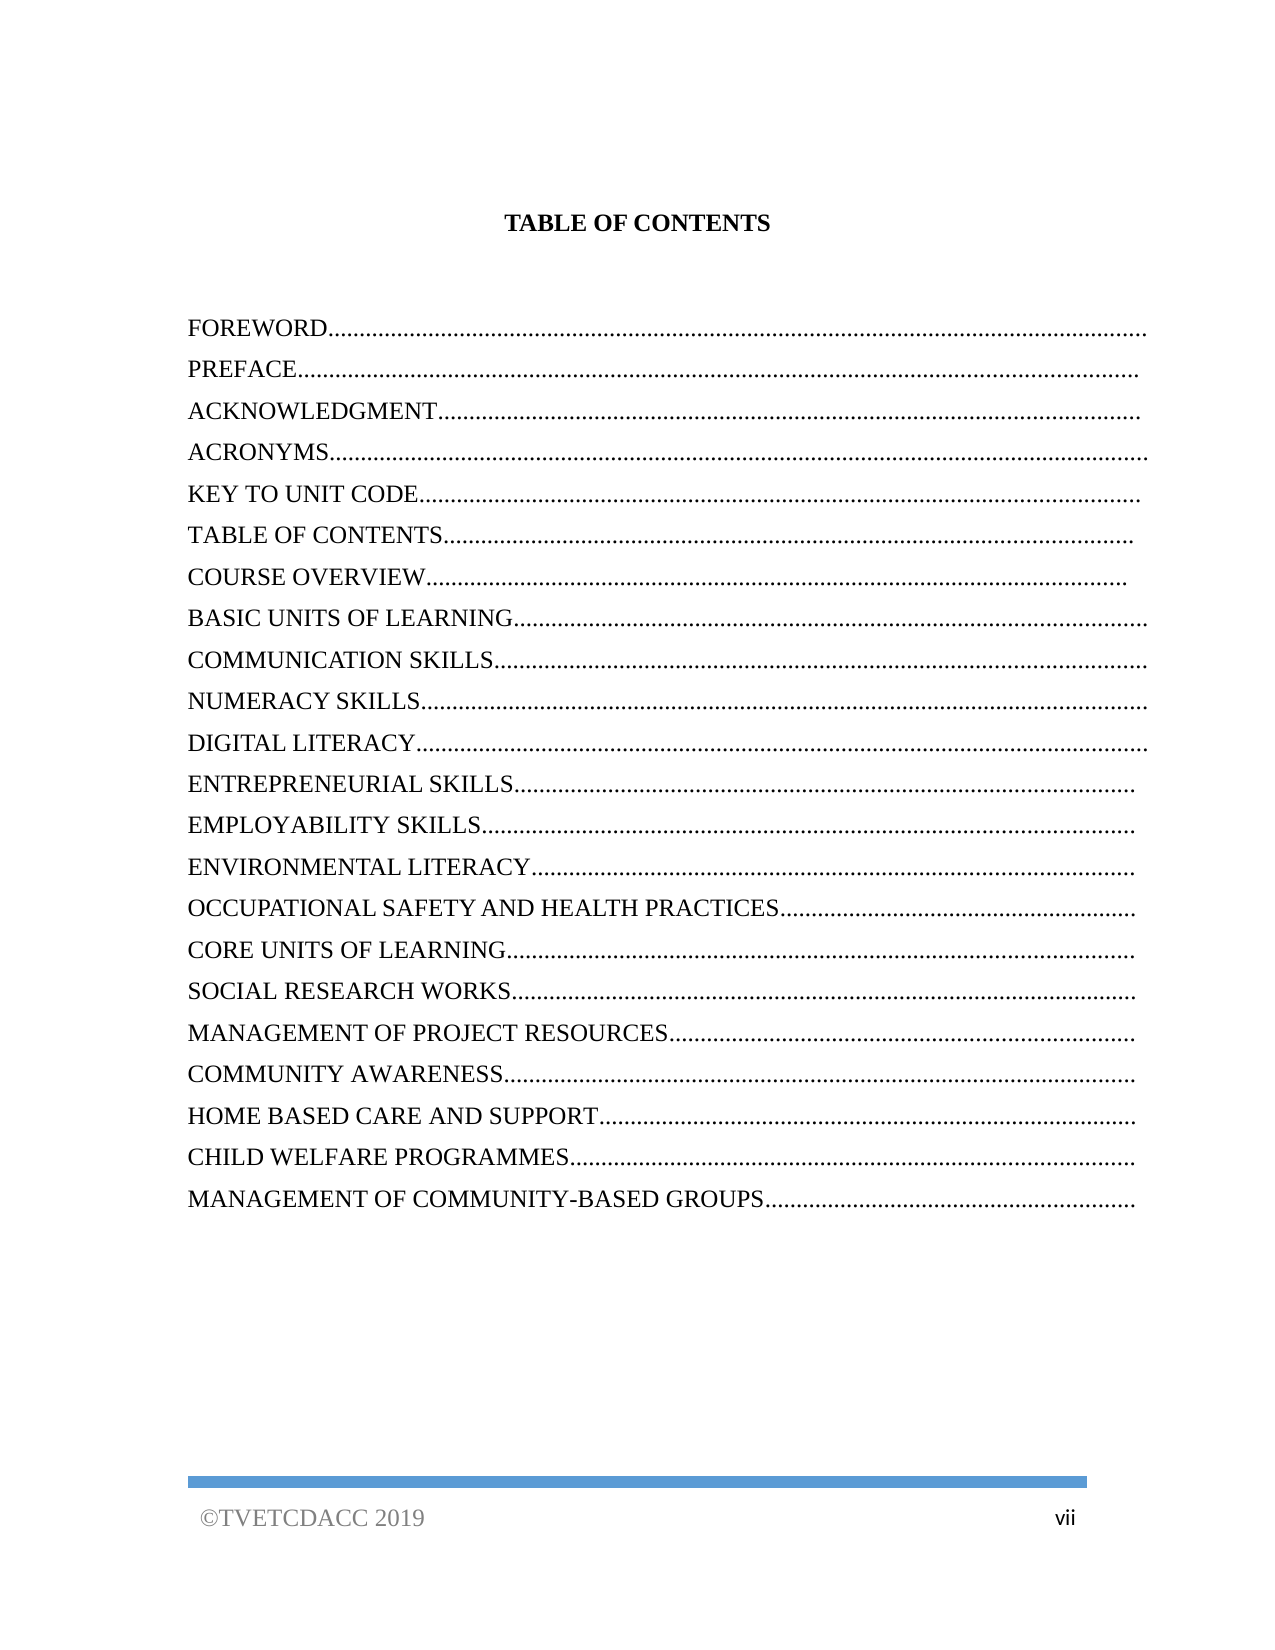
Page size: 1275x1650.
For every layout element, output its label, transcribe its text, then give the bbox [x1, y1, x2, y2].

subtitle TABLE OF CONTENTS [187, 208, 1087, 237]
